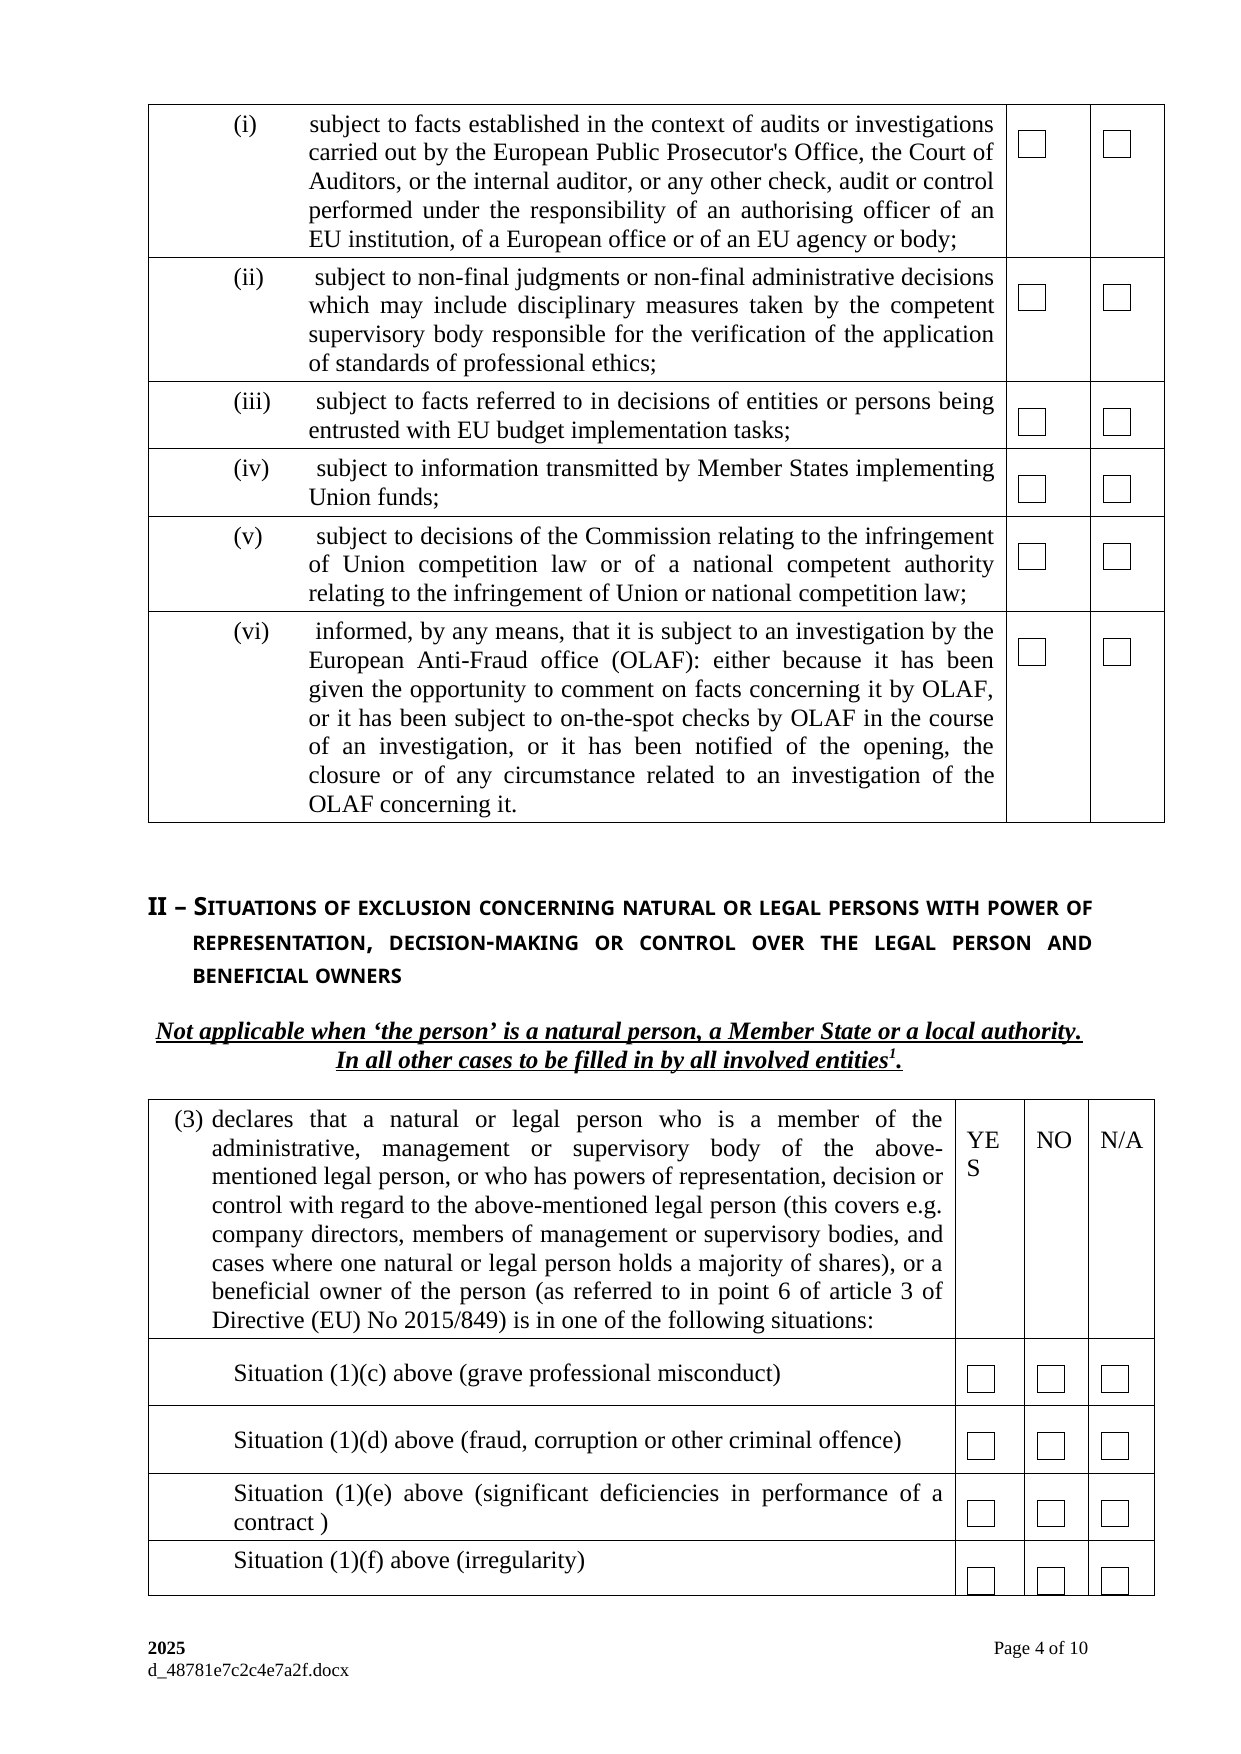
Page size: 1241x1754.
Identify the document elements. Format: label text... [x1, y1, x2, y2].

table_cell Situation (1)(c) above (grave professional misconduct) [149, 1339, 955, 1405]
table_cell [956, 1474, 1024, 1540]
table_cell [149, 1541, 955, 1595]
table_cell Situation (1)(d) above (fraud, corruption or other criminal offence) [149, 1406, 955, 1473]
table_cell subject to facts established in the context of audits or investigations carried out by the European Public Prosecutor's Office, the Court of Auditors, or the internal auditor, or any other check, audit or control performed under the responsibility of an authorising officer of an EU institution, of a European office or of an EU agency or body; [149, 105, 1006, 257]
table_cell [956, 1339, 1024, 1405]
table_cell [1091, 449, 1164, 516]
table_cell [1025, 1474, 1088, 1540]
table_cell subject to information transmitted by Member States implementing Union funds; [149, 449, 1006, 516]
table_cell [1007, 258, 1090, 381]
table_cell [1025, 1406, 1088, 1473]
table_cell informed, by any means, that it is subject to an investigation by the European Anti-Fraud office (OLAF): either because it has been given the opportunity to comment on facts concerning it by OLAF, or it has been subject to on-the-spot checks by OLAF in the course of an investigation, or it has been notified of the opening, the closure or of any circumstance related to an investigation of the OLAF concerning it. [149, 612, 1006, 822]
table_cell subject to non-final judgments or non-final administrative decisions which may include disciplinary measures taken by the competent supervisory body responsible for the verification of the application of standards of professional ethics; [149, 258, 1006, 381]
table_cell [1007, 449, 1090, 516]
table_cell [1091, 258, 1164, 381]
table_cell [1007, 105, 1090, 257]
table_cell [1089, 1474, 1154, 1540]
table_cell [1091, 517, 1164, 611]
table_cell [1089, 1541, 1154, 1595]
table_cell [1007, 517, 1090, 611]
table_cell [1089, 1339, 1154, 1405]
table_header YES [956, 1100, 1024, 1338]
table_cell Situation (1)(e) above (significant deficiencies in performance of a contract ) [149, 1474, 955, 1540]
table_cell [1089, 1406, 1154, 1473]
title II – Situations of exclusion concerning natural or legal persons with power of representation, decision-making or control over the legal person and beneficial owners [148, 889, 1093, 991]
table_cell [956, 1406, 1024, 1473]
table_cell [1007, 382, 1090, 448]
table_header N/A [1089, 1100, 1154, 1338]
table_cell [1091, 382, 1164, 448]
table_cell subject to facts referred to in decisions of entities or persons being entrusted with EU budget implementation tasks; [149, 382, 1006, 448]
table_header declares that a natural or legal person who is a member of the administrative, management or supervisory body of the above-mentioned legal person, or who has powers of representation, decision or control with regard to the above-mentioned legal person (this covers e.g. company directors, members of management or supervisory bodies, and cases where one natural or legal person holds a majority of shares), or a beneficial owner of the person (as referred to in point 6 of article 3 of Directive (EU) No 2015/849) is in one of the following situations: [149, 1100, 955, 1338]
table_header NO [1025, 1100, 1088, 1338]
table_cell subject to decisions of the Commission relating to the infringement of Union competition law or of a national competent authority relating to the infringement of Union or national competition law; [149, 517, 1006, 611]
table_cell [1091, 105, 1164, 257]
table_cell [1091, 612, 1164, 822]
table_cell [1025, 1339, 1088, 1405]
table_cell [956, 1541, 1024, 1595]
table_cell [1025, 1541, 1088, 1595]
text Not applicable when ‘the person’ is a natural person, a Member State or a local authority. In all other cases to be filled in by all involved entities1. [148, 1016, 1093, 1074]
table_cell [1007, 612, 1090, 822]
